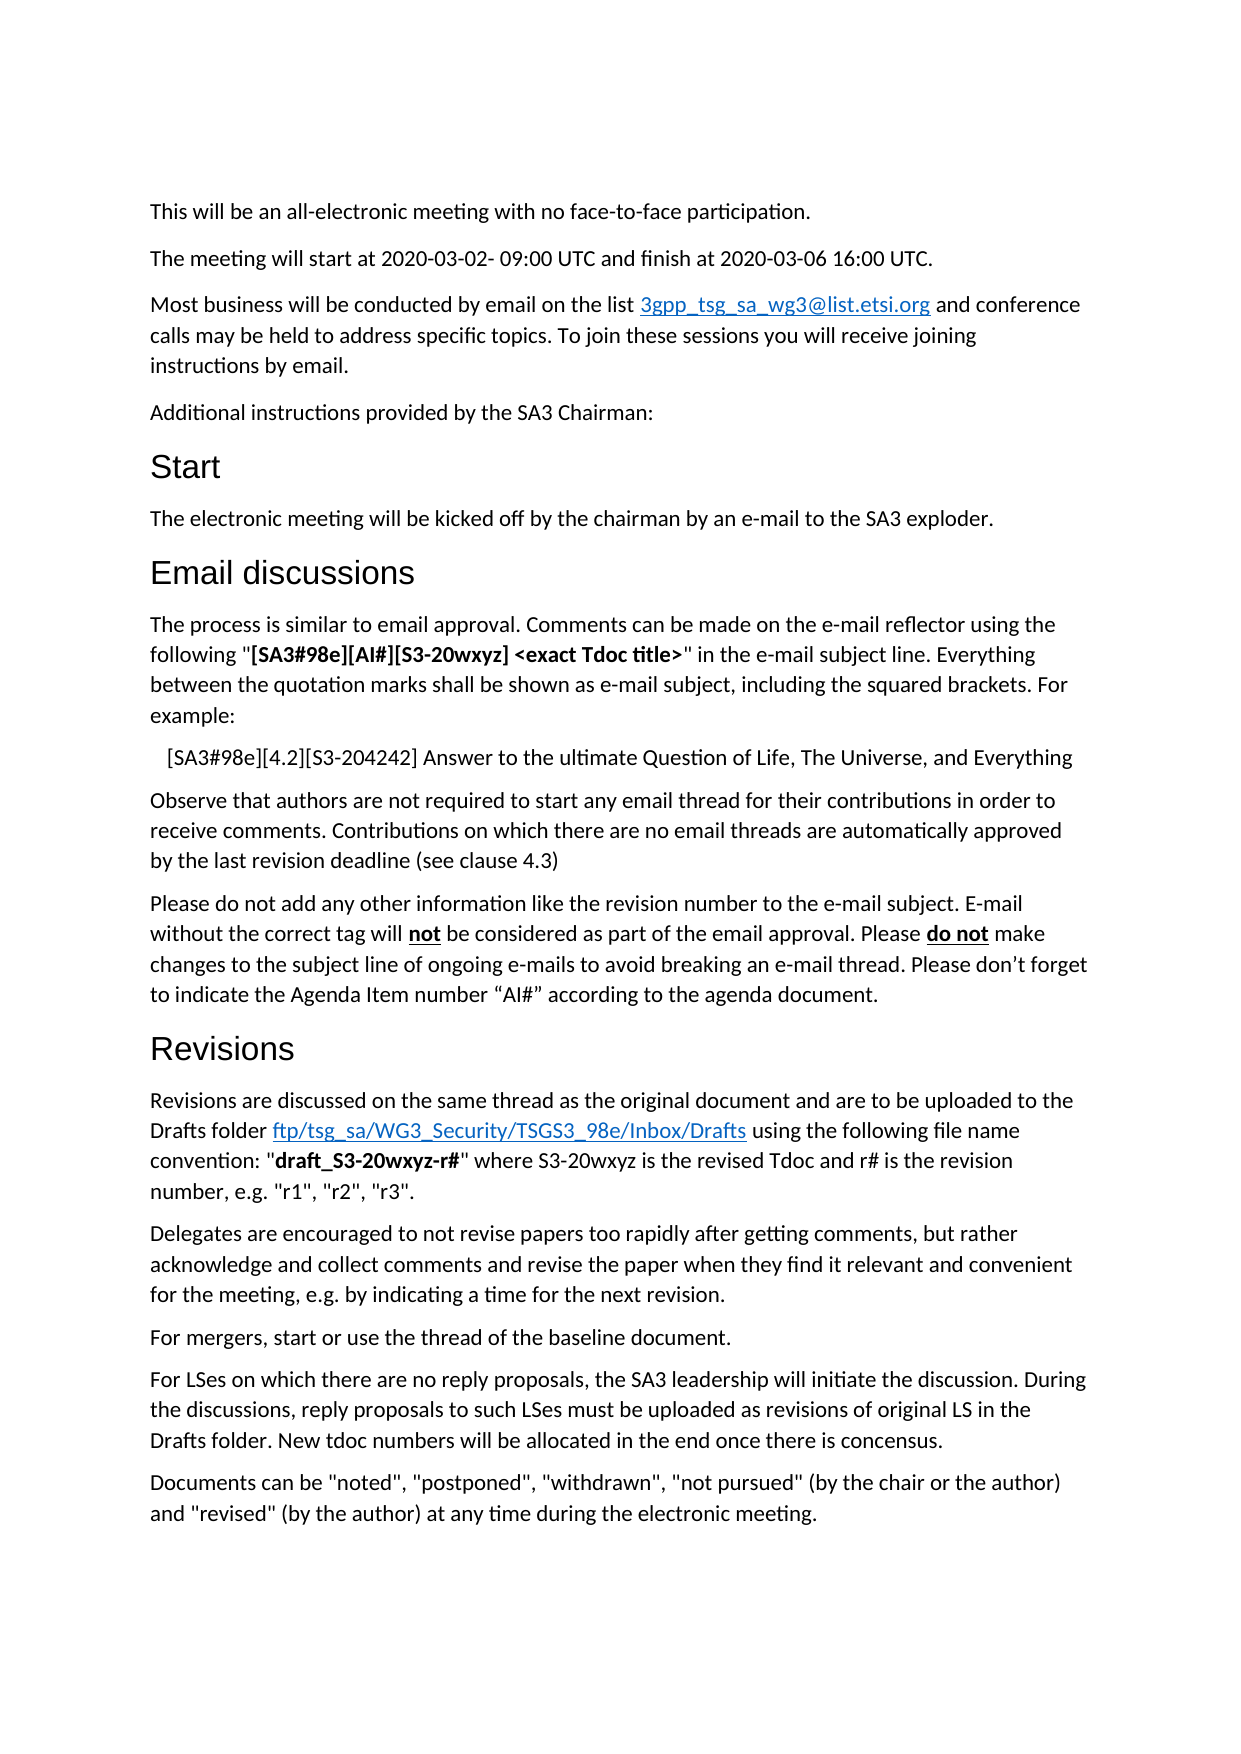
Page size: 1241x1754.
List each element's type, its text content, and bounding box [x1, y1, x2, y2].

text Additional instructions provided by the SA3 Chairman: [150, 398, 1090, 426]
text Documents can be "noted", "postponed", "withdrawn", "not pursued" (by the chair or the author) and "revised" (by the author) at any time during the electronic meeting. [150, 1468, 1090, 1527]
text Delegates are encouraged to not revise papers too rapidly after getting comments, but rather acknowledge and collect comments and revise the paper when they find it relevant and convenient for the meeting, e.g. by indicating a time for the next revision. [150, 1219, 1090, 1308]
text The meeting will start at 2020-03-02- 09:00 UTC and finish at 2020-03-06 16:00 UTC. [150, 244, 1090, 272]
subtitle Email discussions [150, 553, 1090, 591]
text Revisions are discussed on the same thread as the original document and are to be uploaded to the Drafts folder ftp/tsg_sa/WG3_Security/TSGS3_98e/Inbox/Drafts using the following file name convention: "draft_S3-20wxyz-r#" where S3-20wxyz is the revised Tdoc and r# is the revision number, e.g. "r1", "r2", "r3". [150, 1086, 1090, 1205]
text [SA3#98e][4.2][S3-204242] Answer to the ultimate Question of Life, The Universe, and Everything [150, 743, 1090, 772]
subtitle Start [150, 447, 1090, 485]
text For mergers, start or use the thread of the baseline document. [150, 1323, 1090, 1351]
text This will be an all-electronic meeting with no face-to-face participation. [150, 197, 1090, 225]
text Please do not add any other information like the revision number to the e-mail subject. E-mail without the correct tag will not be considered as part of the email approval. Please do not make changes to the subject line of ongoing e-mails to avoid breaking an e-mail thread. Please don’t forget to indicate the Agenda Item number “AI#” according to the agenda document. [150, 889, 1090, 1008]
text The process is similar to email approval. Comments can be made on the e-mail reflector using the following "[SA3#98e][AI#][S3-20wxyz] <exact Tdoc title>" in the e-mail subject line. Everything between the quotation marks shall be shown as e-mail subject, including the squared brackets. For example: [150, 610, 1090, 729]
text Observe that authors are not required to start any email thread for their contributions in order to receive comments. Contributions on which there are no email threads are automatically approved by the last revision deadline (see clause 4.3) [150, 786, 1090, 875]
text Most business will be conducted by email on the list 3gpp_tsg_sa_wg3@list.etsi.org and conference calls may be held to address specific topics. To join these sessions you will receive joining instructions by email. [150, 291, 1090, 379]
subtitle Revisions [150, 1029, 1090, 1067]
text The electronic meeting will be kicked off by the chairman by an e-mail to the SA3 exploder. [150, 504, 1090, 532]
text For LSes on which there are no reply proposals, the SA3 leadership will initiate the discussion. During the discussions, reply proposals to such LSes must be uploaded as revisions of original LS in the Drafts folder. New tdoc numbers will be allocated in the end once there is concensus. [150, 1365, 1090, 1454]
